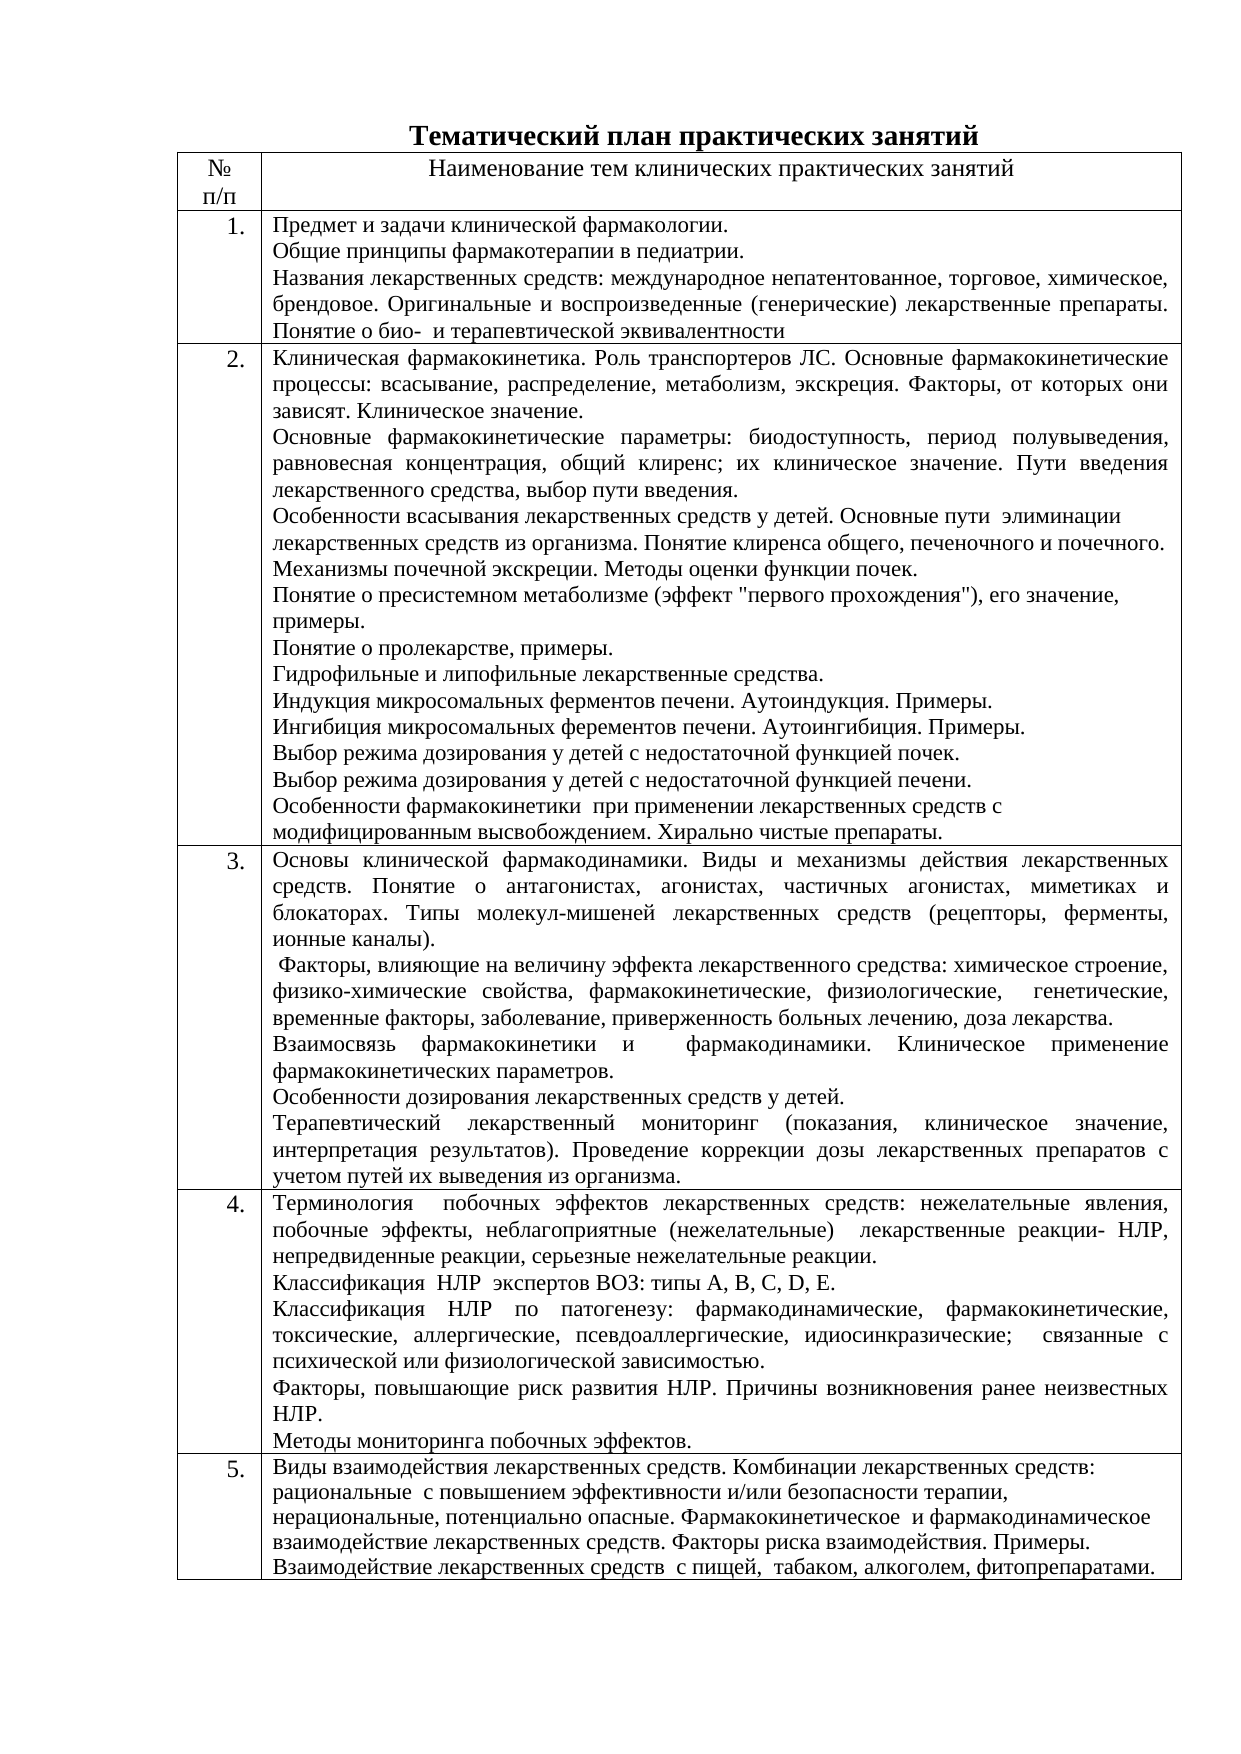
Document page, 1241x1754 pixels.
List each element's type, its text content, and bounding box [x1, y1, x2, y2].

table_cell [178, 344, 261, 845]
table_cell [178, 211, 261, 343]
table_cell [178, 846, 261, 1188]
table_cell [178, 1454, 261, 1579]
table_header № п/п [178, 153, 261, 210]
table_header Наименование тем клинических практических занятий [262, 153, 1181, 210]
table_cell Предмет и задачи клинической фармакологии. Общие принципы фармакотерапии в педиатрии. Названия лекарственных средств: международное непатентованное, торговое, химическое, брендовое. Оригинальные и воспроизведенные (генерические) лекарственные препараты. Понятие о био- и терапевтической эквивалентности [262, 211, 1181, 343]
table_cell Виды взаимодействия лекарственных средств. Комбинации лекарственных средств: рациональные с повышением эффективности и/или безопасности терапии, нерациональные, потенциально опасные. Фармакокинетическое и фармакодинамическое взаимодействие лекарственных средств. Факторы риска взаимодействия. Примеры. Взаимодействие лекарственных средств с пищей, табаком, алкоголем, фитопрепаратами. [262, 1454, 1181, 1579]
table_cell Терминология побочных эффектов лекарственных средств: нежелательные явления, побочные эффекты, неблагоприятные (нежелательные) лекарственные реакции- НЛР, непредвиденные реакции, серьезные нежелательные реакции. Классификация НЛР экспертов ВОЗ: типы А, В, С, D, Е. Классификация НЛР по патогенезу: фармакодинамические, фармакокинетические, токсические, аллергические, псевдоаллергические, идиосинкразические; связанные с психической или физиологической зависимостью. Факторы, повышающие риск развития НЛР. Причины возникновения ранее неизвестных НЛР. Методы мониторинга побочных эффектов. [262, 1190, 1181, 1453]
table_cell Клиническая фармакокинетика. Роль транспортеров ЛС. Основные фармакокинетические процессы: всасывание, распределение, метаболизм, экскреция. Факторы, от которых они зависят. Клиническое значение. Основные фармакокинетические параметры: биодоступность, период полувыведения, равновесная концентрация, общий клиренс; их клиническое значение. Пути введения лекарственного средства, выбор пути введения. Особенности всасывания лекарственных средств у детей. Основные пути элиминации лекарственных средств из организма. Понятие клиренса общего, печеночного и почечного. Механизмы почечной экскреции. Методы оценки функции почек. Понятие о пресистемном метаболизме (эффект "первого прохождения"), его значение, примеры. Понятие о пролекарстве, примеры. Гидрофильные и липофильные лекарственные средства. Индукция микросомальных ферментов печени. Аутоиндукция. Примеры. Ингибиция микросомальных ферементов печени. Аутоингибиция. Примеры. Выбор режима дозирования у детей с недостаточной функцией почек. Выбор режима дозирования у детей с недостаточной функцией печени. Особенности фармакокинетики при применении лекарственных средств с модифицированным высвобождением. Хирально чистые препараты. [262, 344, 1181, 845]
table_cell Основы клинической фармакодинамики. Виды и механизмы действия лекарственных средств. Понятие о антагонистах, агонистах, частичных агонистах, миметиках и блокаторах. Типы молекул-мишеней лекарственных средств (рецепторы, ферменты, ионные каналы). Факторы, влияющие на величину эффекта лекарственного средства: химическое строение, физико-химические свойства, фармакокинетические, физиологические, генетические, временные факторы, заболевание, приверженность больных лечению, доза лекарства. Взаимосвязь фармакокинетики и фармакодинамики. Клиническое применение фармакокинетических параметров. Особенности дозирования лекарственных средств у детей. Терапевтический лекарственный мониторинг (показания, клиническое значение, интерпретация результатов). Проведение коррекции дозы лекарственных препаратов с учетом путей их выведения из организма. [262, 846, 1181, 1188]
text Тематический план практических занятий [177, 118, 1152, 152]
table_cell [178, 1190, 261, 1453]
